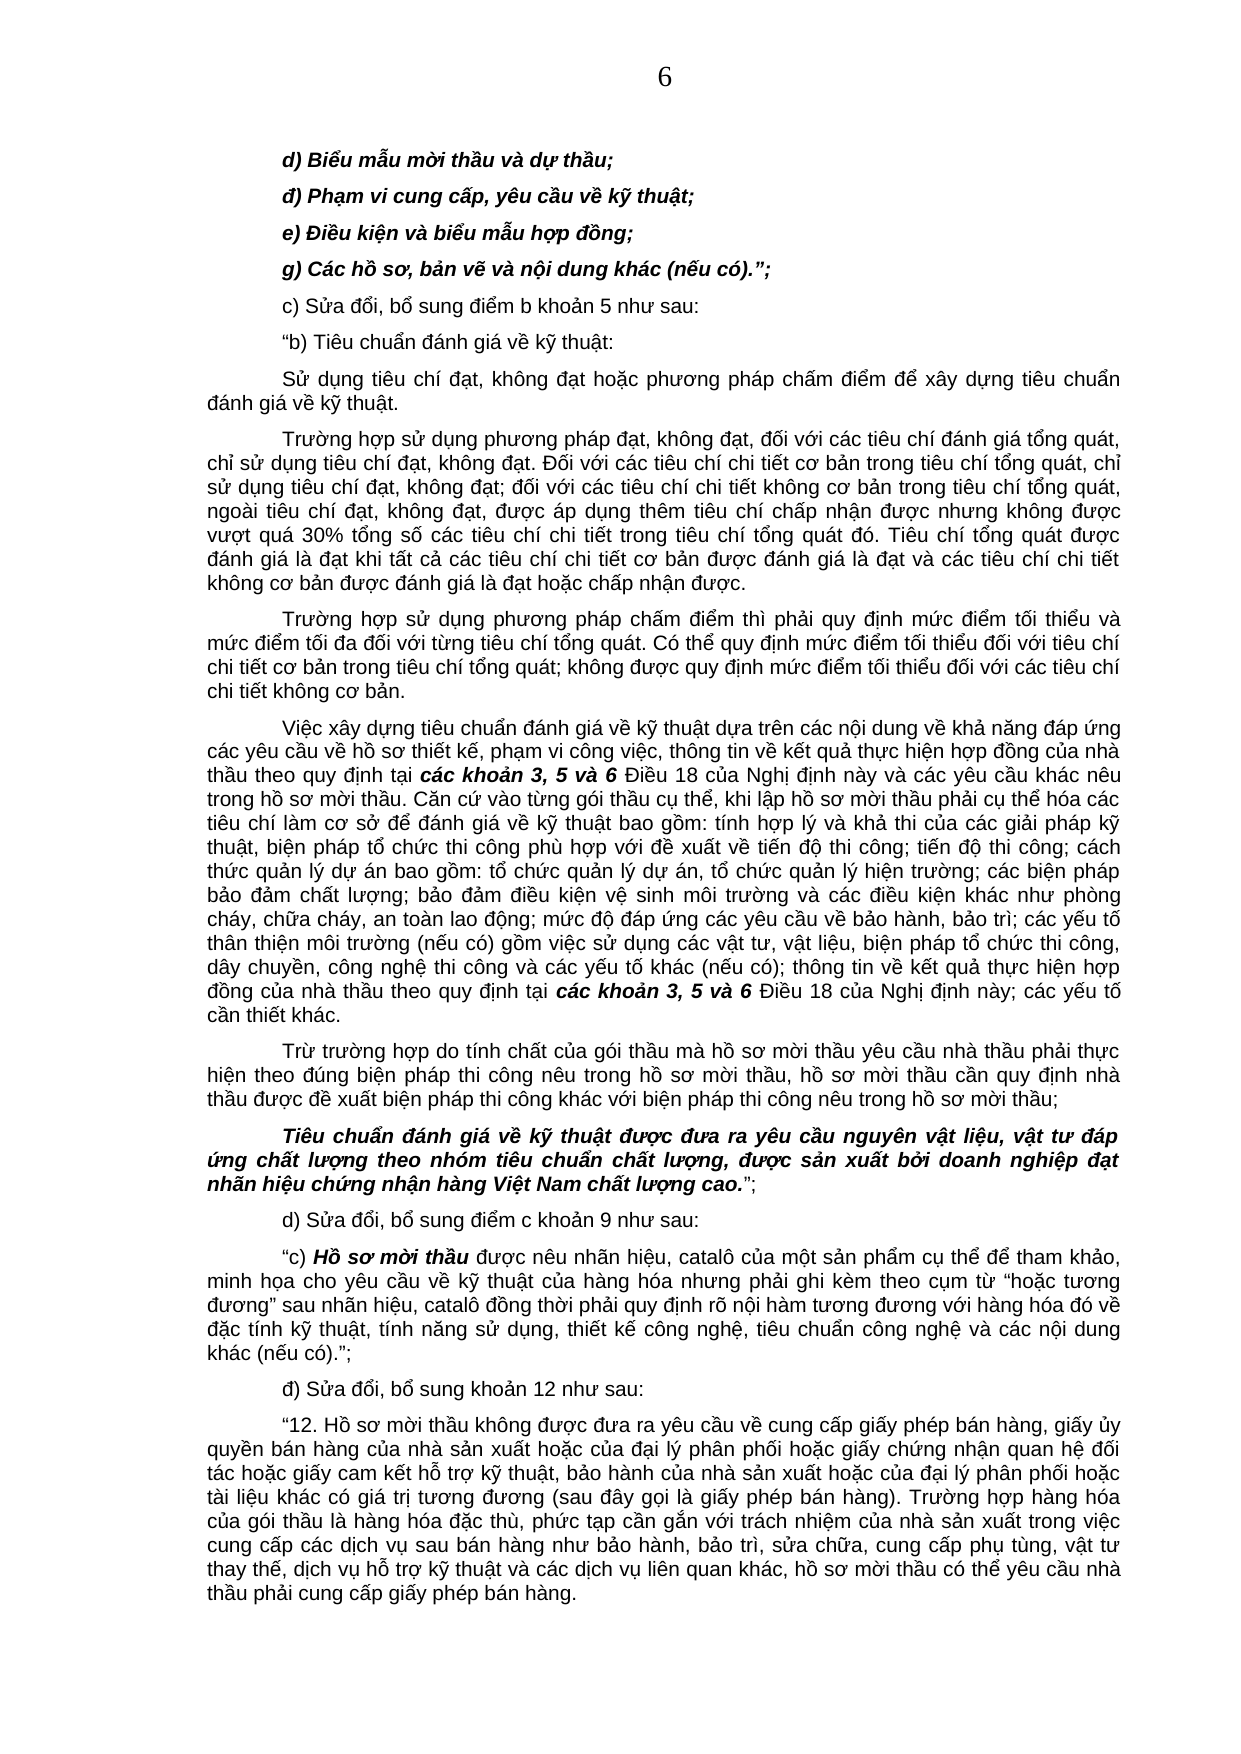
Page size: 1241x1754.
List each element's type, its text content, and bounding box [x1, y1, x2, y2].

text Trường hợp sử dụng phương pháp đạt, không đạt, đối với các tiêu chí đánh giá tổng quát, chỉ sử dụng tiêu chí đạt, không đạt. Đối với các tiêu chí chi tiết cơ bản trong tiêu chí tổng quát, chỉ sử dụng tiêu chí đạt, không đạt; đối với các tiêu chí chi tiết không cơ bản trong tiêu chí tổng quát, ngoài tiêu chí đạt, không đạt, được áp dụng thêm tiêu chí chấp nhận được nhưng không được vượt quá 30% tổng số các tiêu chí chi tiết trong tiêu chí tổng quát đó. Tiêu chí tổng quát được đánh giá là đạt khi tất cả các tiêu chí chi tiết cơ bản được đánh giá là đạt và các tiêu chí chi tiết không cơ bản được đánh giá là đạt hoặc chấp nhận được. [207, 427, 1122, 594]
text “b) Tiêu chuẩn đánh giá về kỹ thuật: [207, 330, 1122, 354]
text Việc xây dựng tiêu chuẩn đánh giá về kỹ thuật dựa trên các nội dung về khả năng đáp ứng các yêu cầu về hồ sơ thiết kế, phạm vi công việc, thông tin về kết quả thực hiện hợp đồng của nhà thầu theo quy định tại các khoản 3, 5 và 6 Điều 18 của Nghị định này và các yêu cầu khác nêu trong hồ sơ mời thầu. Căn cứ vào từng gói thầu cụ thể, khi lập hồ sơ mời thầu phải cụ thể hóa các tiêu chí làm cơ sở để đánh giá về kỹ thuật bao gồm: tính hợp lý và khả thi của các giải pháp kỹ thuật, biện pháp tổ chức thi công phù hợp với đề xuất về tiến độ thi công; tiến độ thi công; cách thức quản lý dự án bao gồm: tổ chức quản lý dự án, tổ chức quản lý hiện trường; các biện pháp bảo đảm chất lượng; bảo đảm điều kiện vệ sinh môi trường và các điều kiện khác như phòng cháy, chữa cháy, an toàn lao động; mức độ đáp ứng các yêu cầu về bảo hành, bảo trì; các yếu tố thân thiện môi trường (nếu có) gồm việc sử dụng các vật tư, vật liệu, biện pháp tổ chức thi công, dây chuyền, công nghệ thi công và các yếu tố khác (nếu có); thông tin về kết quả thực hiện hợp đồng của nhà thầu theo quy định tại các khoản 3, 5 và 6 Điều 18 của Nghị định này; các yếu tố cần thiết khác. [207, 715, 1122, 1027]
text “c) Hồ sơ mời thầu được nêu nhãn hiệu, catalô của một sản phẩm cụ thể để tham khảo, minh họa cho yêu cầu về kỹ thuật của hàng hóa nhưng phải ghi kèm theo cụm từ “hoặc tương đương” sau nhãn hiệu, catalô đồng thời phải quy định rõ nội hàm tương đương với hàng hóa đó về đặc tính kỹ thuật, tính năng sử dụng, thiết kế công nghệ, tiêu chuẩn công nghệ và các nội dung khác (nếu có).”; [207, 1244, 1122, 1364]
text đ) Phạm vi cung cấp, yêu cầu về kỹ thuật; [207, 184, 1122, 208]
text g) Các hồ sơ, bản vẽ và nội dung khác (nếu có).”; [207, 257, 1122, 281]
text đ) Sửa đổi, bổ sung khoản 12 như sau: [207, 1377, 1122, 1401]
text d) Sửa đổi, bổ sung điểm c khoản 9 như sau: [207, 1208, 1122, 1232]
text d) Biểu mẫu mời thầu và dự thầu; [207, 148, 1122, 172]
text e) Điều kiện và biểu mẫu hợp đồng; [207, 221, 1122, 244]
text “12. Hồ sơ mời thầu không được đưa ra yêu cầu về cung cấp giấy phép bán hàng, giấy ủy quyền bán hàng của nhà sản xuất hoặc của đại lý phân phối hoặc giấy chứng nhận quan hệ đối tác hoặc giấy cam kết hỗ trợ kỹ thuật, bảo hành của nhà sản xuất hoặc của đại lý phân phối hoặc tài liệu khác có giá trị tương đương (sau đây gọi là giấy phép bán hàng). Trường hợp hàng hóa của gói thầu là hàng hóa đặc thù, phức tạp cần gắn với trách nhiệm của nhà sản xuất trong việc cung cấp các dịch vụ sau bán hàng như bảo hành, bảo trì, sửa chữa, cung cấp phụ tùng, vật tư thay thế, dịch vụ hỗ trợ kỹ thuật và các dịch vụ liên quan khác, hồ sơ mời thầu có thể yêu cầu nhà thầu phải cung cấp giấy phép bán hàng. [207, 1413, 1122, 1605]
text Trường hợp sử dụng phương pháp chấm điểm thì phải quy định mức điểm tối thiểu và mức điểm tối đa đối với từng tiêu chí tổng quát. Có thể quy định mức điểm tối thiểu đối với tiêu chí chi tiết cơ bản trong tiêu chí tổng quát; không được quy định mức điểm tối thiểu đối với các tiêu chí chi tiết không cơ bản. [207, 607, 1122, 703]
text Sử dụng tiêu chí đạt, không đạt hoặc phương pháp chấm điểm để xây dựng tiêu chuẩn đánh giá về kỹ thuật. [207, 366, 1122, 414]
text Trừ trường hợp do tính chất của gói thầu mà hồ sơ mời thầu yêu cầu nhà thầu phải thực hiện theo đúng biện pháp thi công nêu trong hồ sơ mời thầu, hồ sơ mời thầu cần quy định nhà thầu được đề xuất biện pháp thi công khác với biện pháp thi công nêu trong hồ sơ mời thầu; [207, 1039, 1122, 1111]
text Tiêu chuẩn đánh giá về kỹ thuật được đưa ra yêu cầu nguyên vật liệu, vật tư đáp ứng chất lượng theo nhóm tiêu chuẩn chất lượng, được sản xuất bởi doanh nghiệp đạt nhãn hiệu chứng nhận hàng Việt Nam chất lượng cao.”; [207, 1124, 1122, 1196]
text c) Sửa đổi, bổ sung điểm b khoản 5 như sau: [207, 293, 1122, 317]
